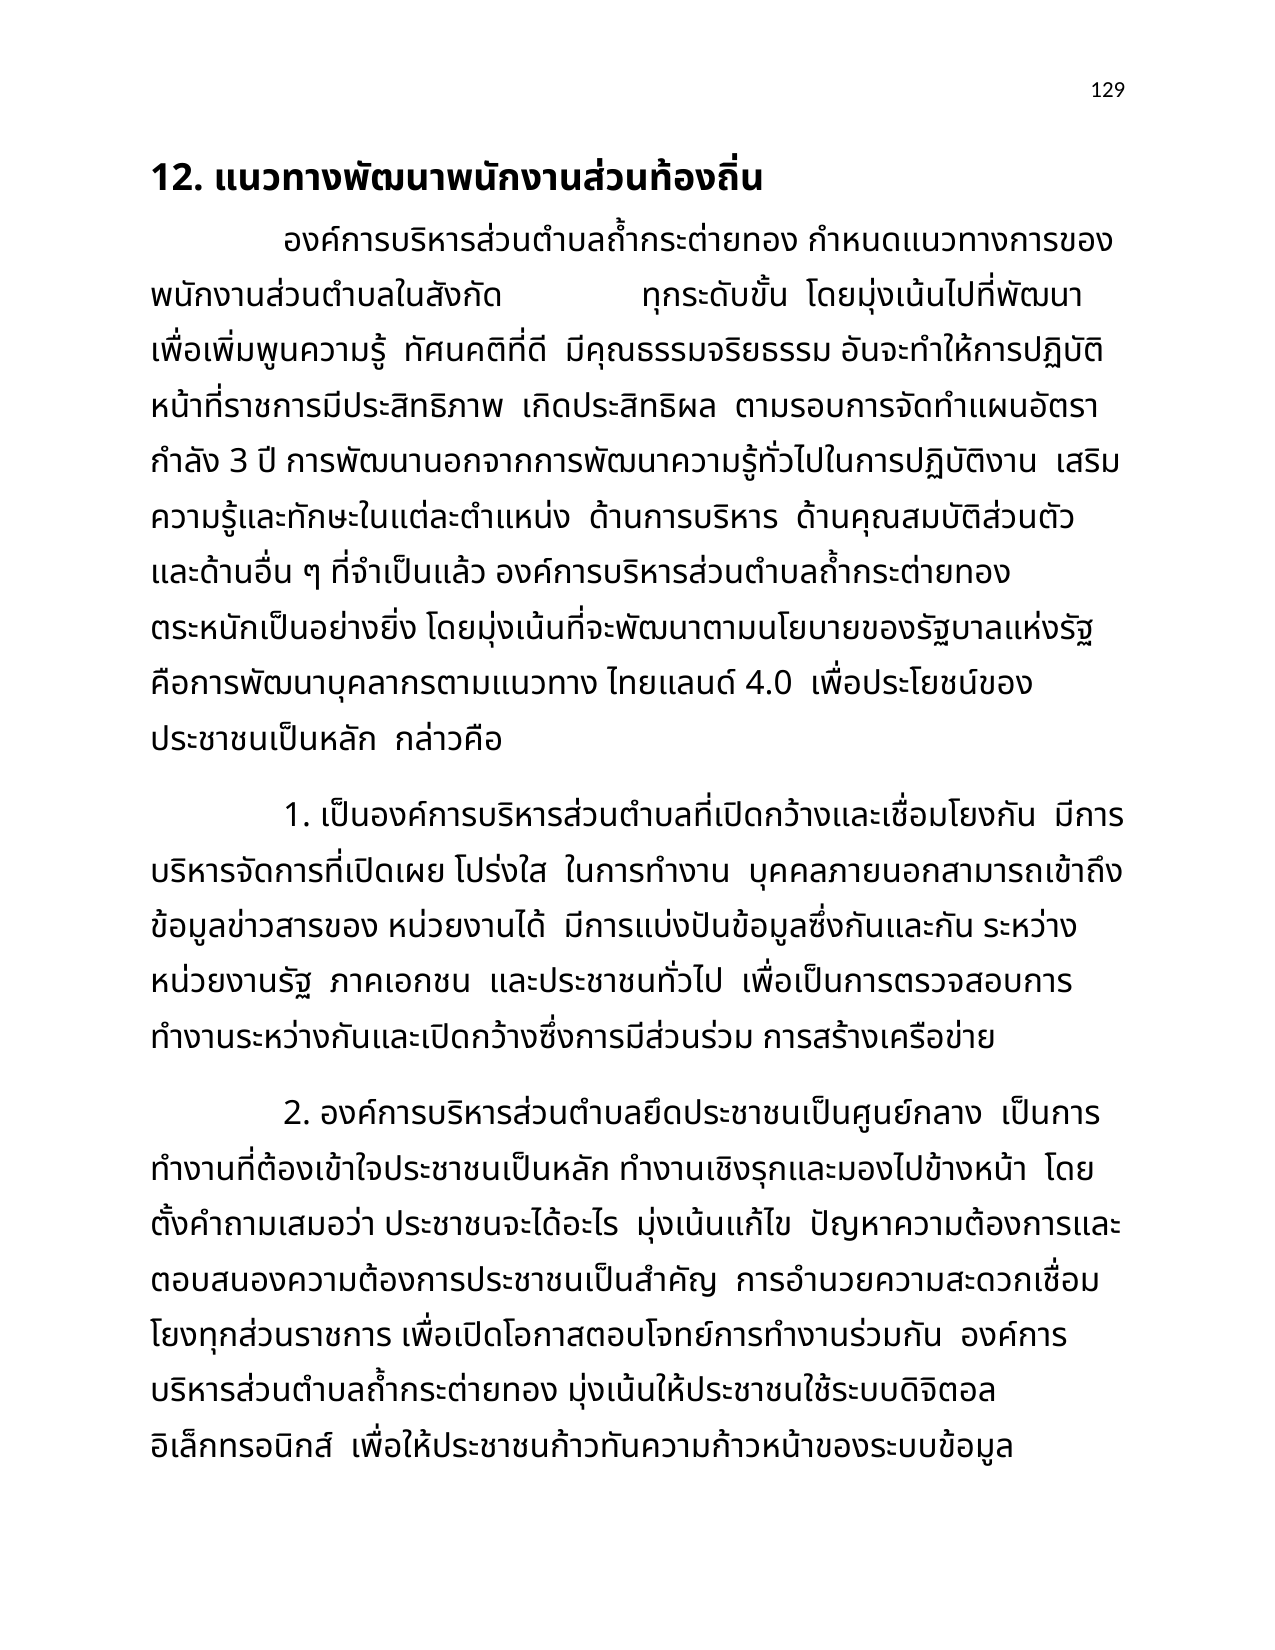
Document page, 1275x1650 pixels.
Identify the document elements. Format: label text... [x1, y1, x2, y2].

text 1. เป็นองค์การบริหารส่วนตำบลที่เปิดกว้างและเชื่อมโยงกัน มีการบริหารจัดการที่เปิดเผย โปร่งใส ในการทำงาน บุคคลภายนอกสามารถเข้าถึงข้อมูลข่าวสารของ หน่วยงานได้ มีการแบ่งปันข้อมูลซึ่งกันและกัน ระหว่างหน่วยงานรัฐ ภาคเอกชน และประชาชนทั่วไป เพื่อเป็นการตรวจสอบการทำงานระหว่างกันและเปิดกว้างซึ่งการมีส่วนร่วม การสร้างเครือข่าย [150, 791, 1125, 1063]
text องค์การบริหารส่วนตำบลถ้ำกระต่ายทอง กำหนดแนวทางการของพนักงานส่วนตำบลในสังกัด ทุกระดับขั้น โดยมุ่งเน้นไปที่พัฒนาเพื่อเพิ่มพูนความรู้ ทัศนคติที่ดี มีคุณธรรมจริยธรรม อันจะทำให้การปฏิบัติหน้าที่ราชการมีประสิทธิภาพ เกิดประสิทธิผล ตามรอบการจัดทำแผนอัตรากำลัง 3 ปี การพัฒนานอกจากการพัฒนาความรู้ทั่วไปในการปฏิบัติงาน เสริมความรู้และทักษะในแต่ละตำแหน่ง ด้านการบริหาร ด้านคุณสมบัติส่วนตัว และด้านอื่น ๆ ที่จำเป็นแล้ว องค์การบริหารส่วนตำบลถ้ำกระต่ายทอง ตระหนักเป็นอย่างยิ่ง โดยมุ่งเน้นที่จะพัฒนาตามนโยบายของรัฐบาลแห่งรัฐ คือการพัฒนาบุคลากรตามแนวทาง ไทยแลนด์ 4.0 เพื่อประโยชน์ของประชาชนเป็นหลัก กล่าวคือ [150, 216, 1125, 765]
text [150, 1089, 1125, 1472]
text 12. แนวทางพัฒนาพนักงานส่วนท้องถิ่น [150, 150, 1125, 207]
